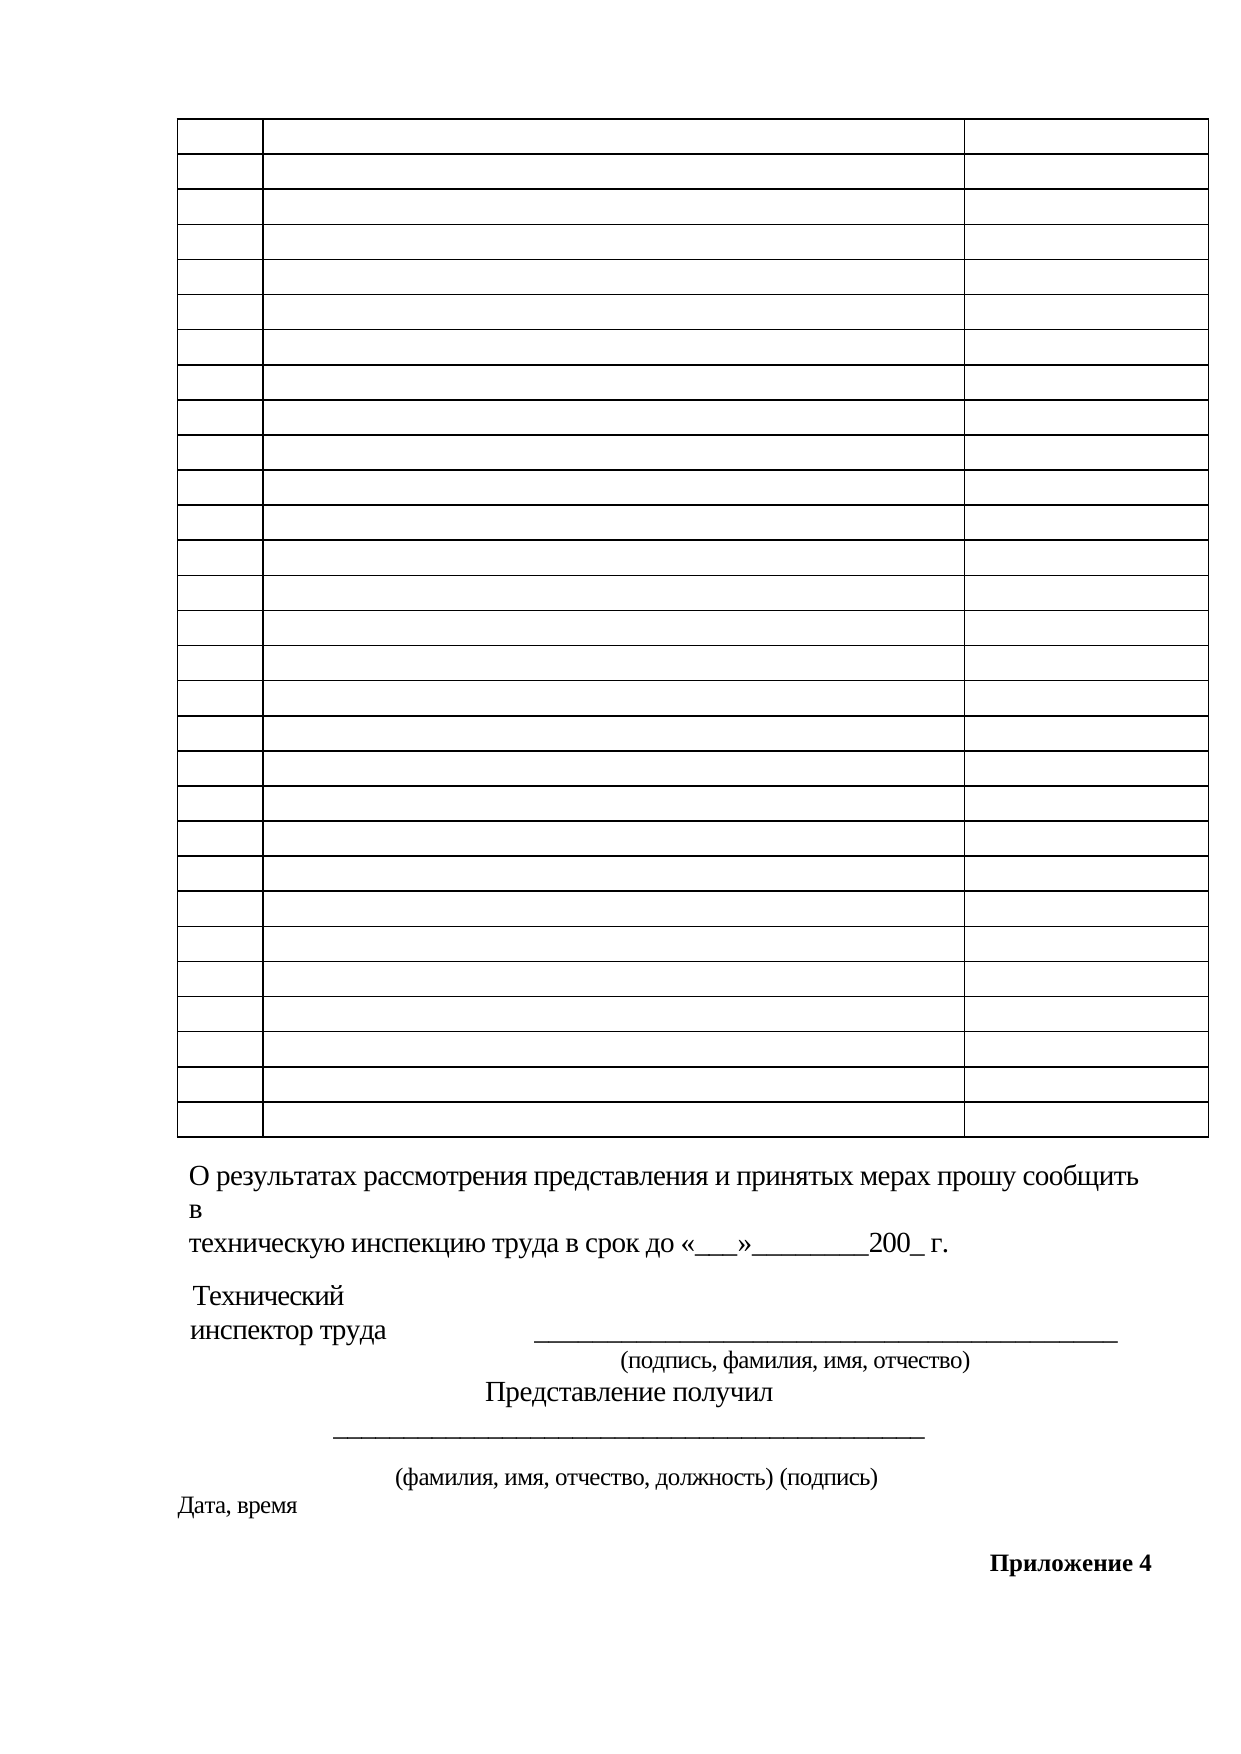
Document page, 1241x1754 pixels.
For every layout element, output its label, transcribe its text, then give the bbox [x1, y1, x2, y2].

table_cell [1204, 541, 1208, 574]
table_cell [965, 787, 969, 820]
table_cell [960, 155, 964, 188]
table_cell [965, 401, 969, 434]
table_cell [1204, 646, 1208, 680]
table_cell [960, 471, 964, 504]
table_cell [960, 401, 964, 434]
table_cell [1204, 225, 1208, 258]
table_cell [1204, 611, 1208, 645]
table_cell [1204, 506, 1208, 539]
table_cell [1204, 892, 1208, 926]
table_cell [965, 1103, 969, 1136]
table_cell [1204, 717, 1208, 750]
table_cell [960, 787, 964, 820]
table_cell [965, 681, 969, 715]
table_cell [1204, 962, 1208, 996]
table_cell [965, 857, 969, 890]
table_cell [1204, 927, 1208, 961]
table_cell [960, 892, 964, 926]
table_cell [1204, 295, 1208, 329]
table_cell [965, 892, 969, 926]
table_cell [1204, 576, 1208, 609]
table_cell [1204, 260, 1208, 294]
table_cell [1204, 436, 1208, 469]
table_cell [960, 436, 964, 469]
table_cell [1204, 857, 1208, 890]
table_cell [965, 752, 969, 785]
table_cell [965, 611, 969, 645]
table_cell [960, 857, 964, 890]
text (фамилия, имя, отчество, должность) (подпись) Дата, время [177, 1462, 1152, 1519]
text Приложение 4 [574, 1548, 1152, 1577]
table_cell [960, 1068, 964, 1101]
table_cell [1204, 401, 1208, 434]
table_cell [1204, 190, 1208, 223]
table_cell [960, 997, 964, 1031]
table_cell [965, 541, 969, 574]
table_cell [960, 330, 964, 364]
table_cell [960, 506, 964, 539]
table_cell [960, 681, 964, 715]
table_cell [960, 260, 964, 294]
table_cell [965, 646, 969, 680]
table_cell [960, 717, 964, 750]
table_cell [1204, 752, 1208, 785]
table_cell [1204, 1103, 1208, 1136]
table_cell [960, 295, 964, 329]
table_cell [960, 822, 964, 855]
table_cell [1204, 997, 1208, 1031]
table_cell [1204, 822, 1208, 855]
table_cell [960, 927, 964, 961]
table_cell [965, 120, 969, 153]
table_cell [960, 225, 964, 258]
table_cell [965, 330, 969, 364]
table_cell [960, 646, 964, 680]
table_cell [1204, 681, 1208, 715]
table_cell [965, 436, 969, 469]
table_cell [965, 366, 969, 399]
table_cell [1204, 1032, 1208, 1066]
table_cell [1204, 120, 1208, 153]
table_cell [965, 506, 969, 539]
table_cell [965, 260, 969, 294]
table_cell [1204, 1068, 1208, 1101]
table_cell [1204, 471, 1208, 504]
table_cell [965, 471, 969, 504]
table_cell [965, 717, 969, 750]
table_cell [965, 962, 969, 996]
text инспектор труда ________________________________________ [190, 1312, 1152, 1345]
table_cell [965, 576, 969, 609]
table_cell [965, 225, 969, 258]
table_cell [1204, 155, 1208, 188]
table_cell [960, 366, 964, 399]
table_cell [1204, 330, 1208, 364]
table_cell [960, 752, 964, 785]
text О результатах рассмотрения представления и принятых мерах прошу сообщить в техническую инспекцию труда в срок до « »________200_ г. [189, 1158, 1152, 1258]
table_cell [960, 1032, 964, 1066]
table_cell [1204, 787, 1208, 820]
table_cell [965, 295, 969, 329]
table_cell [965, 1032, 969, 1066]
table_cell [965, 927, 969, 961]
table_cell [965, 155, 969, 188]
table_cell [965, 822, 969, 855]
table_cell [960, 541, 964, 574]
table_cell [960, 190, 964, 223]
table_cell [965, 997, 969, 1031]
table_cell [960, 962, 964, 996]
table_cell [1204, 366, 1208, 399]
table_cell [960, 611, 964, 645]
text (подпись, фамилия, имя, отчество) Представление получил __________________________________________ [190, 1345, 1068, 1441]
table_cell [965, 190, 969, 223]
text Технический [192, 1278, 1152, 1312]
table_cell [965, 1068, 969, 1101]
table_cell [960, 1103, 964, 1136]
table_cell [960, 576, 964, 609]
table_cell [960, 120, 964, 153]
